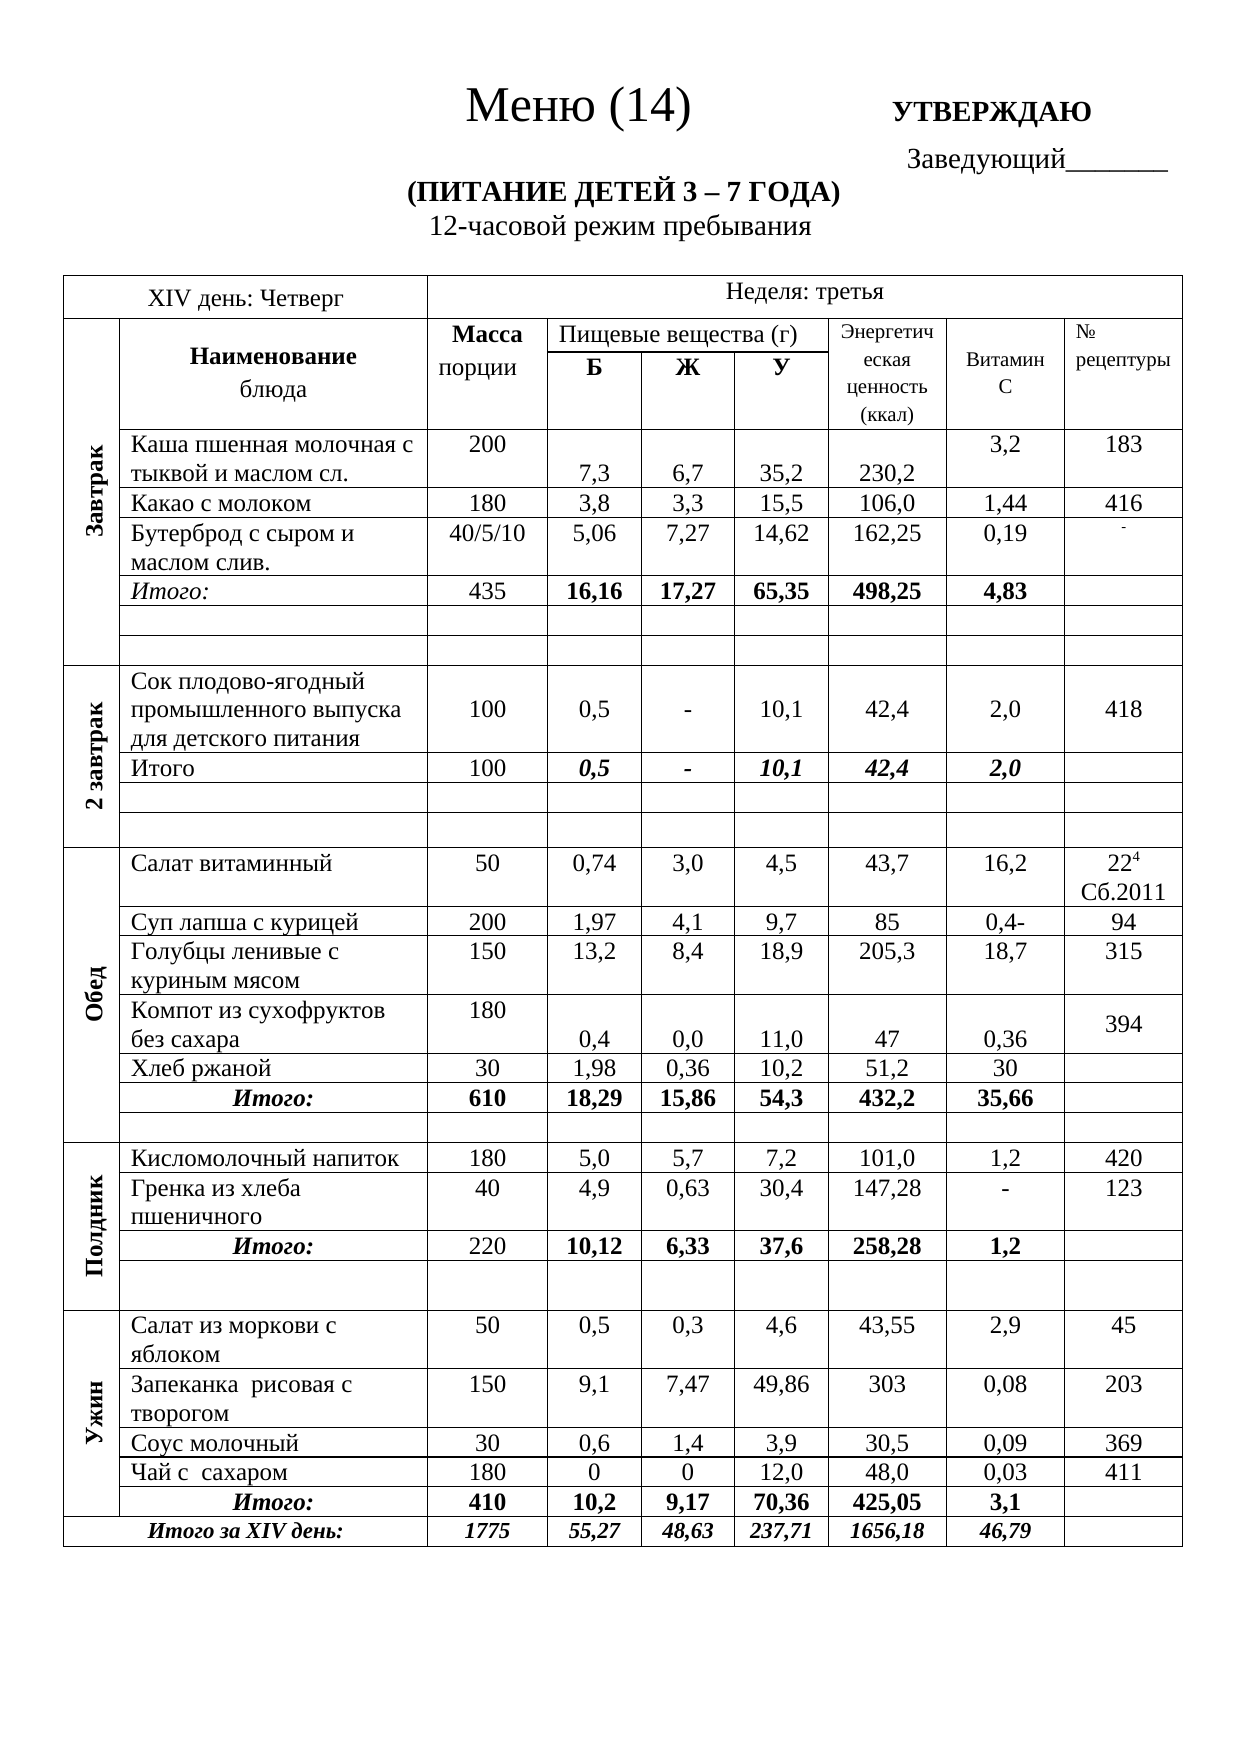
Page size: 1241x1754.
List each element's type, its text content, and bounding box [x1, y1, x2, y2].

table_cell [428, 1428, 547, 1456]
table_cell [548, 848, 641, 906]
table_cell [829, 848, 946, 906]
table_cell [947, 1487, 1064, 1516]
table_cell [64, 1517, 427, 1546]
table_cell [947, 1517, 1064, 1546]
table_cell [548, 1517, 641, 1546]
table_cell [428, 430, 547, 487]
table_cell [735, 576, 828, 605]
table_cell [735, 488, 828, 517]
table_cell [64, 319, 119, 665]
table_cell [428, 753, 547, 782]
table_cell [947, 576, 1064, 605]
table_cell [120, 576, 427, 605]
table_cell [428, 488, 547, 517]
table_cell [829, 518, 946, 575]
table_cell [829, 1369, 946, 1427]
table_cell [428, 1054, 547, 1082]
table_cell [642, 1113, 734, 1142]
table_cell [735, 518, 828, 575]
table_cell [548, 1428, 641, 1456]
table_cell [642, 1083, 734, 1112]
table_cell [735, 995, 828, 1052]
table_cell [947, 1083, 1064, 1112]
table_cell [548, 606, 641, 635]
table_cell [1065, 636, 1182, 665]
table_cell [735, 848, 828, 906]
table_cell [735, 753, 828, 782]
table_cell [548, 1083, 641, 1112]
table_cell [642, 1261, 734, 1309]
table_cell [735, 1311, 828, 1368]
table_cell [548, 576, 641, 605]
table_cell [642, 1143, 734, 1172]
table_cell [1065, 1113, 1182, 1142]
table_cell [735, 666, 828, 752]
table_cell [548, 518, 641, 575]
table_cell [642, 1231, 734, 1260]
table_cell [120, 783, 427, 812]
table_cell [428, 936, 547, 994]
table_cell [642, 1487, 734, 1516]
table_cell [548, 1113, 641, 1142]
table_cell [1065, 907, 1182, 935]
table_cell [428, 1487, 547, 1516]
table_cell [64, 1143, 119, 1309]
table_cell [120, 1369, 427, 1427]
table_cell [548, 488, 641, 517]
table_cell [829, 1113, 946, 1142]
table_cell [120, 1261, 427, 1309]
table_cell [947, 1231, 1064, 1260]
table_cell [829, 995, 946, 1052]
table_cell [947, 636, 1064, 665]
text (ПИТАНИЕ ДЕТЕЙ 3 – 7 ГОДА) [75, 174, 1165, 208]
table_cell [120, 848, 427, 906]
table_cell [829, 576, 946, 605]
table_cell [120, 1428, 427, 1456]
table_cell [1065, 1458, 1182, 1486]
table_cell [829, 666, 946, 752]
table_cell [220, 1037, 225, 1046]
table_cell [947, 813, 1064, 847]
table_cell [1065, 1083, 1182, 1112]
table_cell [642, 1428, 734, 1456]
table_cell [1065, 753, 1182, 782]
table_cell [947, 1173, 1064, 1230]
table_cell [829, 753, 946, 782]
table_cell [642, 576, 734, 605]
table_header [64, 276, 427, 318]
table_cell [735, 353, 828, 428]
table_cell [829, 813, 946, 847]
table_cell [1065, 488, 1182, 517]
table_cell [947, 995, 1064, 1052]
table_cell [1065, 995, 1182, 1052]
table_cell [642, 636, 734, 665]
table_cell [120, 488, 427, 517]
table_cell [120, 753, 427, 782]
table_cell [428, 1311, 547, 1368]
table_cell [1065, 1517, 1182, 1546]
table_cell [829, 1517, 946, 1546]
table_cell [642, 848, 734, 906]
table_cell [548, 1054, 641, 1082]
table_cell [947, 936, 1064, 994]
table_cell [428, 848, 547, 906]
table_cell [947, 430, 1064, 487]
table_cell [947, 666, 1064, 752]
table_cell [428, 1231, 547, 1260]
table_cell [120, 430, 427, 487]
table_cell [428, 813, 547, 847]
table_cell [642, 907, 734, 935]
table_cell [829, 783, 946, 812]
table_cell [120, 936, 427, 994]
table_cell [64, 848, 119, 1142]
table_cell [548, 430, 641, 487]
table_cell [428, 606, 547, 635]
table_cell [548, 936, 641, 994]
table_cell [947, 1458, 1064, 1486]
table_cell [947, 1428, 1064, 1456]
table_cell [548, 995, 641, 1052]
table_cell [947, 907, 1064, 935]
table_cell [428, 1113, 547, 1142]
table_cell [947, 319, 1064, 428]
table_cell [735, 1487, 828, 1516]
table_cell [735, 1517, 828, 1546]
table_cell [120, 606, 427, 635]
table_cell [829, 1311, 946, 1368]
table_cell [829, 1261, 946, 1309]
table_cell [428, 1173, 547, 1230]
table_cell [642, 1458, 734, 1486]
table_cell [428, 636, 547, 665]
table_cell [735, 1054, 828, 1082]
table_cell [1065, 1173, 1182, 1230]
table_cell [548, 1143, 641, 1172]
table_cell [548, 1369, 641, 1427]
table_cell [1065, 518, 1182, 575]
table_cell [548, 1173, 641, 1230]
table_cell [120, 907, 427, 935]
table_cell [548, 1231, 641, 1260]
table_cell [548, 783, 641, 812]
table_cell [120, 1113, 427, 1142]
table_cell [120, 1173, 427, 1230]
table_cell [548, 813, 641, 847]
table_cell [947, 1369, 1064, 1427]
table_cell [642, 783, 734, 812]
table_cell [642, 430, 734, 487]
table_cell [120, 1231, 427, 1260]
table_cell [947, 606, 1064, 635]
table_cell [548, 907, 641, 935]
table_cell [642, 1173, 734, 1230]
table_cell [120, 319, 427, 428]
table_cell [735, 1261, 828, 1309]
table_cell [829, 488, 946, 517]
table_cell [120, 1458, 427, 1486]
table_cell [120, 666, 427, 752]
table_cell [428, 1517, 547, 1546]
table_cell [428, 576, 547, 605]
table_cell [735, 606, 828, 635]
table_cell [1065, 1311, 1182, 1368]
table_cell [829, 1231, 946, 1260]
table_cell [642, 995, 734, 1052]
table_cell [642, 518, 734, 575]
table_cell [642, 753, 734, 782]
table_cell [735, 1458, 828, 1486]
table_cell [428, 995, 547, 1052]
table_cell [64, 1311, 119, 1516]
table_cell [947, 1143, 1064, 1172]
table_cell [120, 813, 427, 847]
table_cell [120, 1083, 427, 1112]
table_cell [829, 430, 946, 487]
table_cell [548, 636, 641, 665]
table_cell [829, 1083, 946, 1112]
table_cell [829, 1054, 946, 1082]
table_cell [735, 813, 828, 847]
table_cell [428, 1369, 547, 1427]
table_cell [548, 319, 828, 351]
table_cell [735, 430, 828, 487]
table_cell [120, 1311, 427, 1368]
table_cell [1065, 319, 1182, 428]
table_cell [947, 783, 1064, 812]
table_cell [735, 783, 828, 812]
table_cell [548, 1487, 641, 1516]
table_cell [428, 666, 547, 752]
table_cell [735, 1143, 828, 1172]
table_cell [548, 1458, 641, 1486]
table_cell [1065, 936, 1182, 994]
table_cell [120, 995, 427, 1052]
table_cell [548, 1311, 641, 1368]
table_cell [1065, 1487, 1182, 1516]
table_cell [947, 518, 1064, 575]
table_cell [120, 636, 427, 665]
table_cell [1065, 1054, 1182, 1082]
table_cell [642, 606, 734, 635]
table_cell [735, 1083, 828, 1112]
text Заведующий_______ [134, 141, 1168, 174]
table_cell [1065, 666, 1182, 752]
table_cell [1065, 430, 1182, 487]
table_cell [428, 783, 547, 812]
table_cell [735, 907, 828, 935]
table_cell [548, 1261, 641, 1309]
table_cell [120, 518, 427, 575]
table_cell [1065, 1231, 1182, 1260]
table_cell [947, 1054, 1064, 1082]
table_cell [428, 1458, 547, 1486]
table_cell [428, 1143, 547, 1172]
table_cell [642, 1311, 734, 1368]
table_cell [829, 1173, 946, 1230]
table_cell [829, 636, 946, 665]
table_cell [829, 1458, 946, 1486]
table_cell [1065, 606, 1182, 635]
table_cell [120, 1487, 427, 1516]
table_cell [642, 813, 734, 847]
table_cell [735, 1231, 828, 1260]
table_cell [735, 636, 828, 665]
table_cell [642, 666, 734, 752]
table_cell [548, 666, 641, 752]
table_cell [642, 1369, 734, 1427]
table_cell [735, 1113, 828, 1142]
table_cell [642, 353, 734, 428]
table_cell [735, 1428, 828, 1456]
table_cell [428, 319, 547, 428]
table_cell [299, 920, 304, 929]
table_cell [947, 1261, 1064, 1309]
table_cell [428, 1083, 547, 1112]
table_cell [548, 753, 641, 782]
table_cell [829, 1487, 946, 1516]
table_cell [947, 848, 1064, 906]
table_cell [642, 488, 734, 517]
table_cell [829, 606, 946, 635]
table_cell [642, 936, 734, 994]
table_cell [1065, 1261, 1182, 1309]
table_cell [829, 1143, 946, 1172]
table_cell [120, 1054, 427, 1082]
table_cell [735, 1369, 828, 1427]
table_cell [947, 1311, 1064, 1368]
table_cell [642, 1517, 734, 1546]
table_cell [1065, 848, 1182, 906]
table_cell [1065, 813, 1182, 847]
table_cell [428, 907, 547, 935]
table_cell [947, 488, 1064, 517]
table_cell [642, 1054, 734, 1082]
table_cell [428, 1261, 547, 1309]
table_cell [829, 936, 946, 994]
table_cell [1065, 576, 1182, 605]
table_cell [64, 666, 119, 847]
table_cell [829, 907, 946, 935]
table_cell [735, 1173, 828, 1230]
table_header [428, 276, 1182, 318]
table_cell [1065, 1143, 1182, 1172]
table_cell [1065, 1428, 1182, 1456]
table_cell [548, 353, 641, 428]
text Меню (14) УТВЕРЖДАЮ [75, 75, 1165, 132]
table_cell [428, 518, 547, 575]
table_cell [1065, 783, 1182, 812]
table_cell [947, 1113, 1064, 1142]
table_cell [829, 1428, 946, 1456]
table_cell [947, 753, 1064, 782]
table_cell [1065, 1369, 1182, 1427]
text 12-часовой режим пребывания [75, 208, 1165, 242]
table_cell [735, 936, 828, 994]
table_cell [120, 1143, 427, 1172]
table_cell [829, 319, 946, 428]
